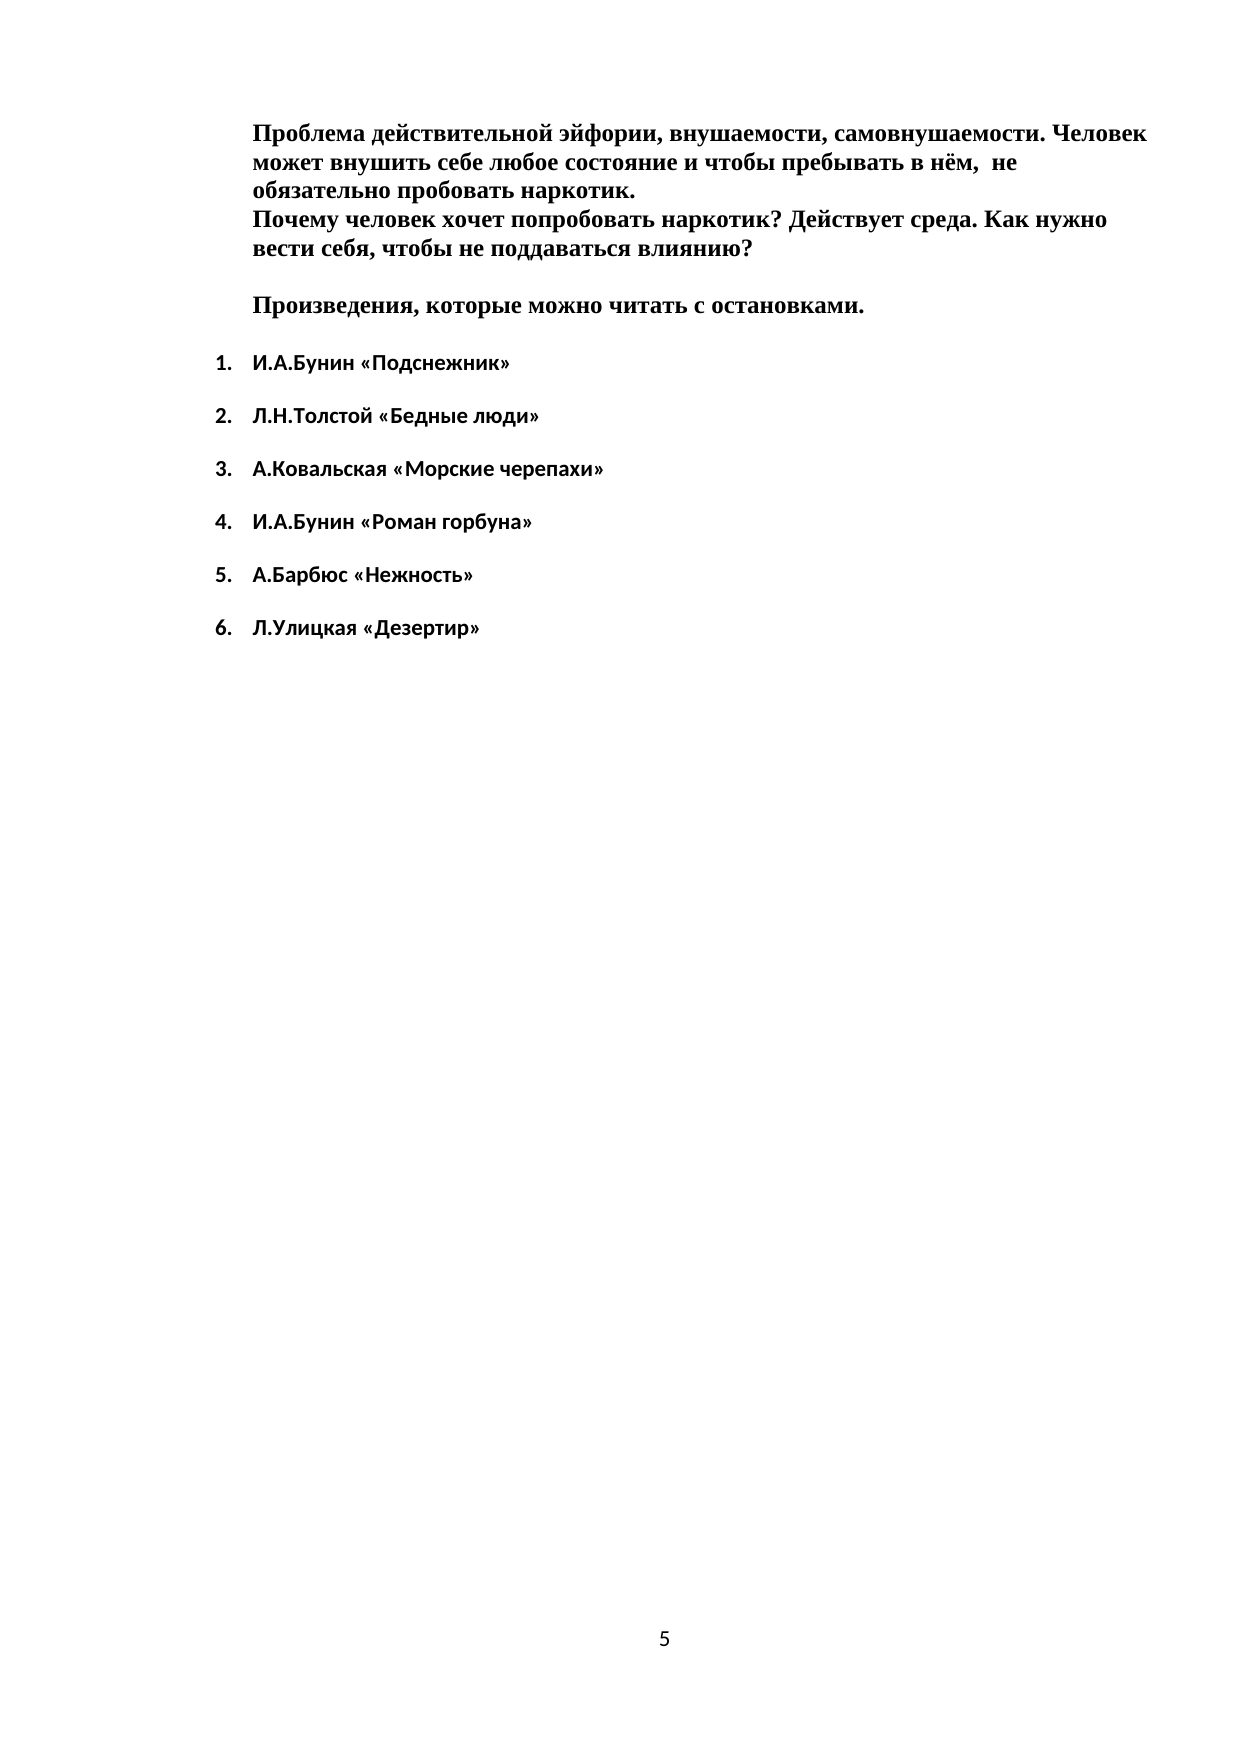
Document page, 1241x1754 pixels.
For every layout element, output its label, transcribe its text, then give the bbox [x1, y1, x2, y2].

text Произведения, которые можно читать с остановками. [252, 291, 1152, 319]
text Почему человек хочет попробовать наркотик? Действует среда. Как нужно вести себя, чтобы не поддаваться влиянию? [252, 204, 1152, 262]
list А.Ковальская «Морские черепахи» [215, 454, 1152, 482]
list Л.Н.Толстой «Бедные люди» [215, 401, 1152, 429]
text Проблема действительной эйфории, внушаемости, самовнушаемости. Человек может внушить себе любое состояние и чтобы пребывать в нём, не обязательно пробовать наркотик. [252, 118, 1152, 204]
list А.Барбюс «Нежность» [215, 560, 1152, 588]
list И.А.Бунин «Подснежник» [215, 348, 1152, 376]
list И.А.Бунин «Роман горбуна» [215, 507, 1152, 535]
list Л.Улицкая «Дезертир» [215, 613, 1152, 641]
